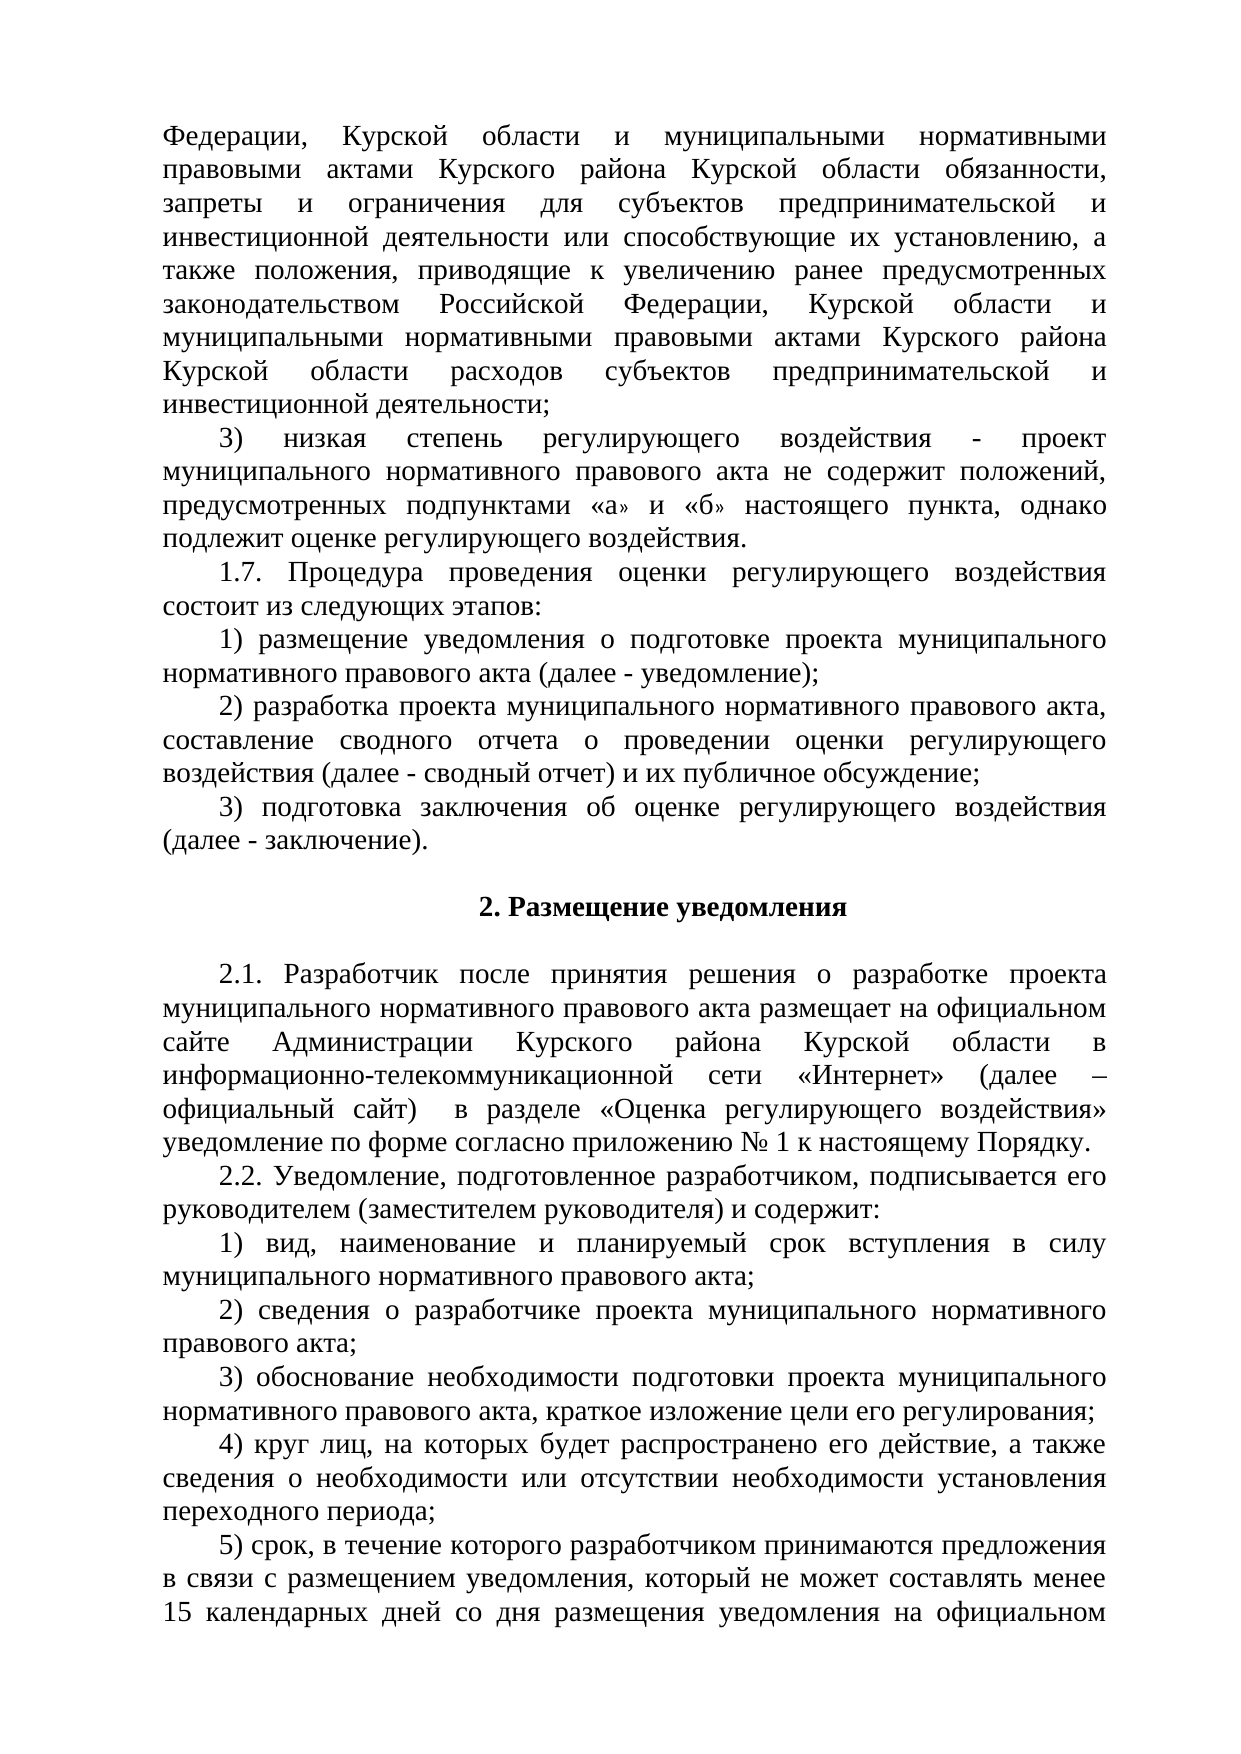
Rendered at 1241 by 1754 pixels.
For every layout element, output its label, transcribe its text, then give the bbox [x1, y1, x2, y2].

text 1) размещение уведомления о подготовке проекта муниципального нормативного правового акта (далее - уведомление); [162, 621, 1107, 688]
text 2.2. Уведомление, подготовленное разработчиком, подписывается его руководителем (заместителем руководителя) и содержит: [162, 1158, 1107, 1225]
text 3) низкая степень регулирующего воздействия - проект муниципального нормативного правового акта не содержит положений, предусмотренных подпунктами «а» и «б» настоящего пункта, однако подлежит оценке регулирующего воздействия. [162, 420, 1107, 554]
text 2.1. Разработчик после принятия решения о разработке проекта муниципального нормативного правового акта размещает на официальном сайте Администрации Курского района Курской области в информационно-телекоммуникационной сети «Интернет» (далее – официальный сайт) в разделе «Оценка регулирующего воздействия» уведомление по форме согласно приложению № 1 к настоящему Порядку. [162, 957, 1107, 1158]
text 1) вид, наименование и планируемый срок вступления в силу муниципального нормативного правового акта; [162, 1225, 1107, 1292]
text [162, 1527, 1107, 1627]
text 3) подготовка заключения об оценке регулирующего воздействия (далее - заключение). [162, 789, 1107, 856]
title 2. Размещение уведомления [162, 889, 1107, 923]
text 2) разработка проекта муниципального нормативного правового акта, составление сводного отчета о проведении оценки регулирующего воздействия (далее - сводный отчет) и их публичное обсуждение; [162, 688, 1107, 789]
text 3) обоснование необходимости подготовки проекта муниципального нормативного правового акта, краткое изложение цели его регулирования; [162, 1359, 1107, 1426]
text 4) круг лиц, на которых будет распространено его действие, а также сведения о необходимости или отсутствии необходимости установления переходного периода; [162, 1426, 1107, 1527]
text 1.7. Процедура проведения оценки регулирующего воздействия состоит из следующих этапов: [162, 554, 1107, 621]
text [162, 118, 1107, 420]
text 2) сведения о разработчике проекта муниципального нормативного правового акта; [162, 1292, 1107, 1359]
